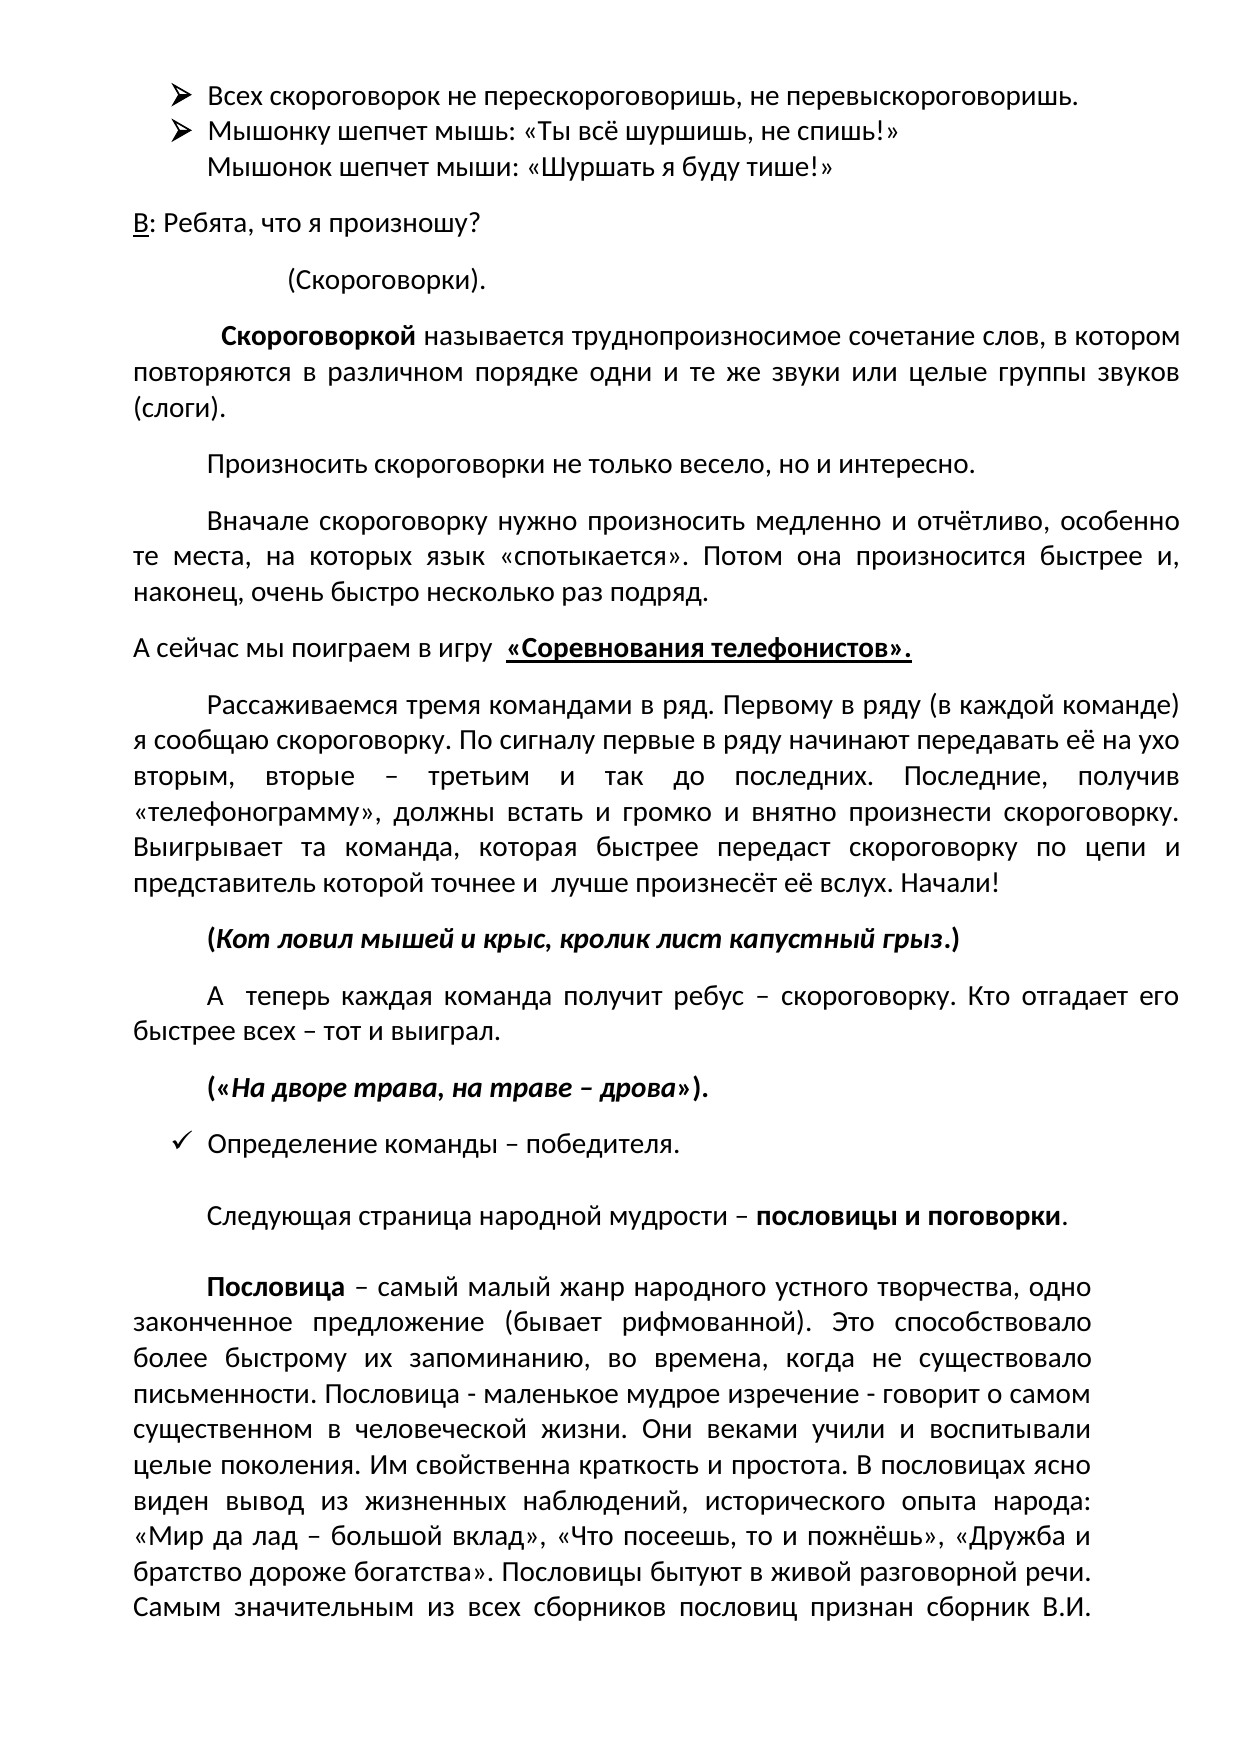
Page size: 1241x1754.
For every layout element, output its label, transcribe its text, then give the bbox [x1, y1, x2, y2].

text Рассаживаемся тремя командами в ряд. Первому в ряду (в каждой команде) я сообщаю скороговорку. По сигналу первые в ряду начинают передавать её на ухо вторым, вторые – третьим и так до последних. Последние, получив «телефонограмму», должны встать и громко и внятно произнести скороговорку. Выигрывает та команда, которая быстрее передаст скороговорку по цепи и представитель которой точнее и лучше произнесёт её вслух. Начали! [133, 686, 1181, 899]
text (Скороговорки). [244, 261, 1181, 297]
list Мышонку шепчет мышь: «Ты всё шуршишь, не спишь!» [170, 112, 1181, 148]
text Произносить скороговорки не только весело, но и интересно. [133, 445, 1181, 481]
text А теперь каждая команда получит ребус – скороговорку. Кто отгадает его быстрее всех – тот и выиграл. [133, 977, 1181, 1048]
list Мышонок шепчет мыши: «Шуршать я буду тише!» [134, 148, 1181, 184]
text А сейчас мы поиграем в игру «Соревнования телефонистов». [59, 629, 1181, 665]
text Следующая страница народной мудрости – пословицы и поговорки. [133, 1197, 1092, 1232]
list Всех скороговорок не перескороговоришь, не перевыскороговоришь. [170, 77, 1181, 112]
text («На дворе трава, на траве – дрова»). [133, 1069, 1181, 1104]
text Вначале скороговорку нужно произносить медленно и отчётливо, особенно те места, на которых язык «спотыкается». Потом она произносится быстрее и, наконец, очень быстро несколько раз подряд. [133, 502, 1181, 608]
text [133, 1268, 1092, 1624]
text Скороговоркой называется труднопроизносимое сочетание слов, в котором повторяются в различном порядке одни и те же звуки или целые группы звуков (слоги). [133, 317, 1181, 424]
list (Кот ловил мышей и крыс, кролик лист капустный грыз.) [134, 920, 1181, 956]
text В: Ребята, что я произношу? [97, 204, 1181, 240]
list Определение команды – победителя. [170, 1125, 1092, 1161]
